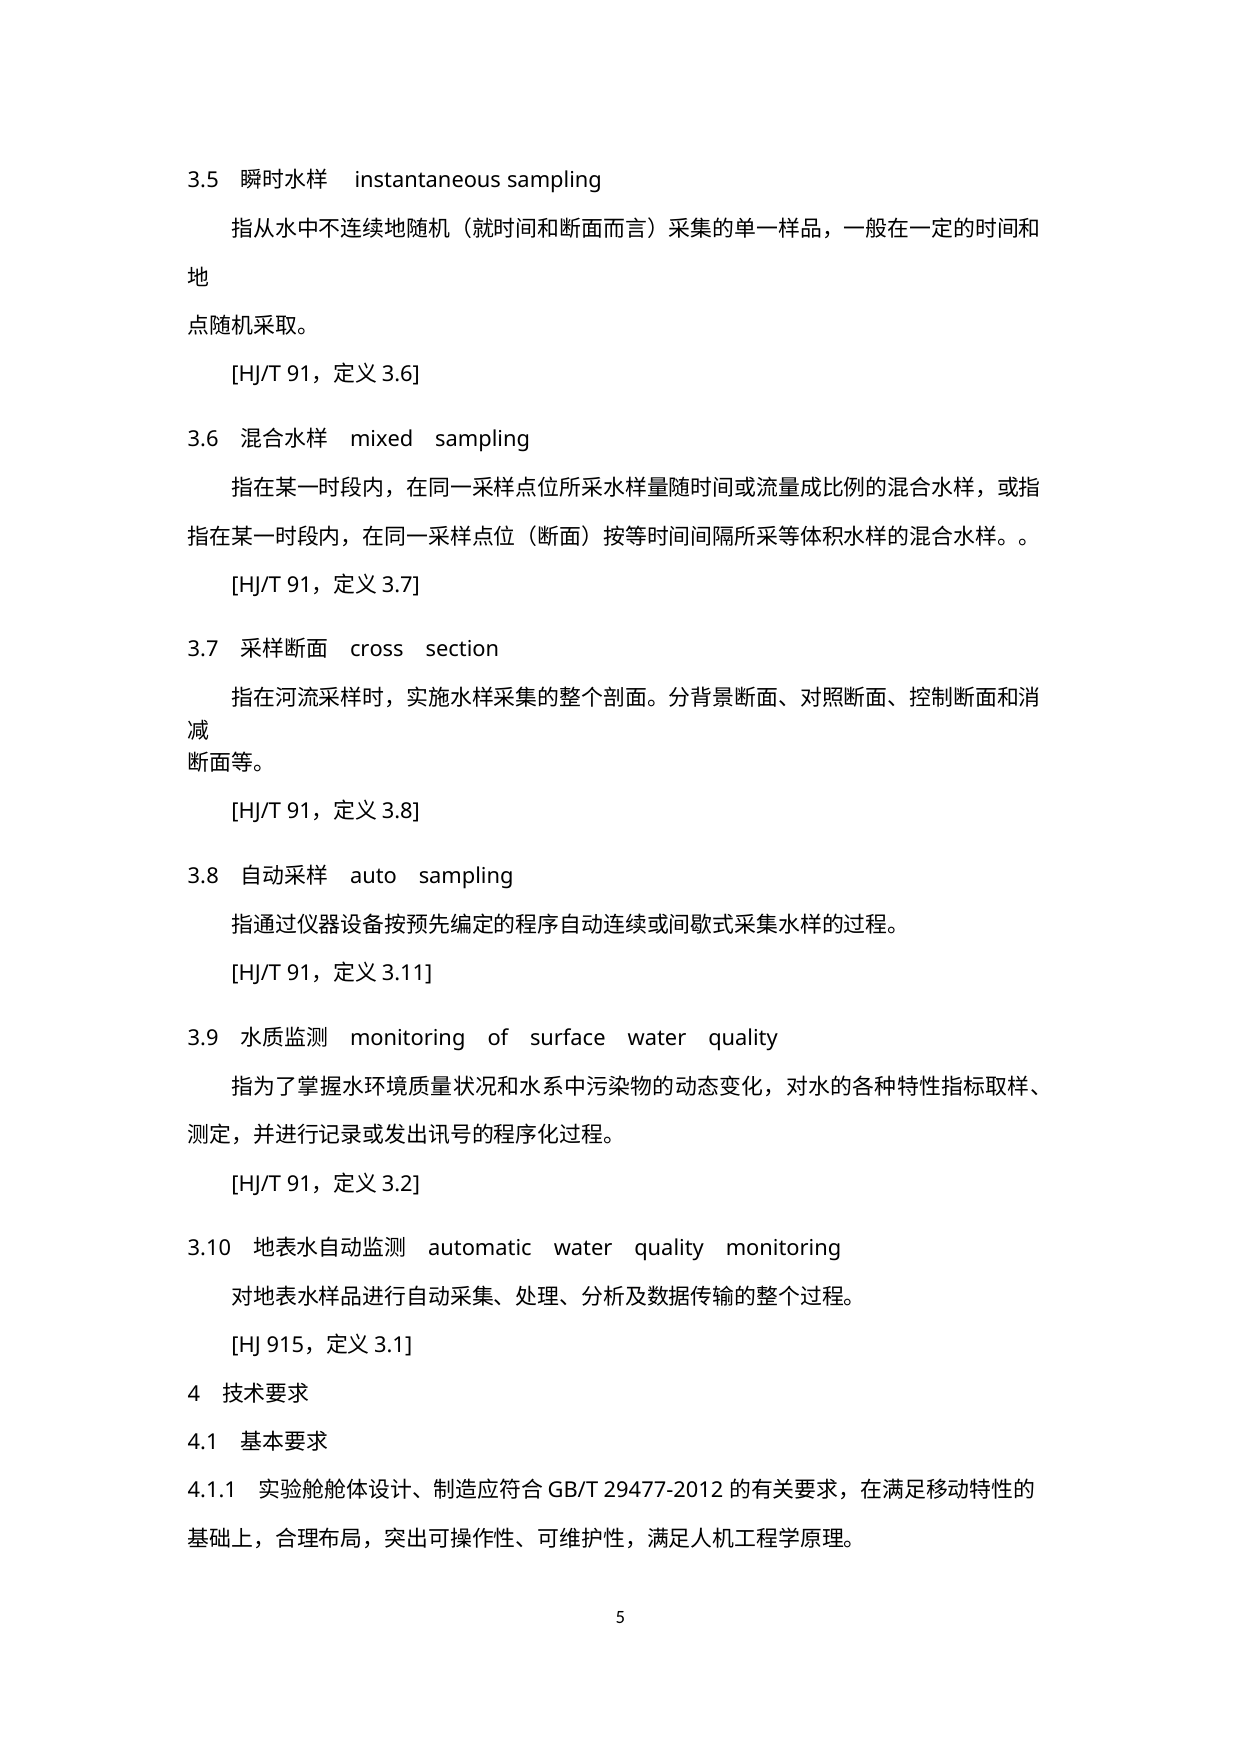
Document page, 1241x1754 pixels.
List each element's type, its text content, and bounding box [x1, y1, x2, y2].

list 3.5 瞬时水样 instantaneous sampling [187, 162, 1053, 194]
text [HJ/T 91，定义3.7] [187, 567, 1053, 599]
list 3.7 采样断面 cross section [187, 631, 1053, 664]
text 技术要求 [187, 1375, 1053, 1408]
list 3.10 地表水自动监测 automatic water quality monitoring [187, 1230, 1053, 1262]
list 3.8 自动采样 auto sampling [187, 858, 1053, 890]
text 对地表水样品进行自动采集、处理、分析及数据传输的整个过程。 [187, 1279, 1053, 1311]
list 3.6 混合水样 mixed sampling [187, 421, 1053, 453]
list 3.9 水质监测 monitoring of surface water quality [187, 1019, 1053, 1052]
text 基本要求 [187, 1424, 1053, 1456]
text 指为了掌握水环境质量状况和水系中污染物的动态变化，对水的各种特性指标取样、测定，并进行记录或发出讯号的程序化过程。 [187, 1068, 1053, 1149]
text 指在某一时段内，在同一采样点位所采水样量随时间或流量成比例的混合水样，或指指在某一时段内，在同一采样点位（断面）按等时间间隔所采等体积水样的混合水样。。 [187, 469, 1053, 551]
text 指通过仪器设备按预先编定的程序自动连续或间歇式采集水样的过程。 [187, 907, 1053, 939]
text 实验舱舱体设计、制造应符合GB/T 29477-2012 的有关要求，在满足移动特性的基础上，合理布局，突出可操作性、可维护性，满足人机工程学原理。 [187, 1472, 1053, 1553]
text [HJ/T 91，定义3.11] [187, 955, 1053, 987]
text [HJ/T 91，定义3.6] [187, 356, 1053, 389]
text [HJ 915，定义3.1] [187, 1327, 1053, 1359]
text 断面等。 [187, 745, 1053, 777]
text 指在河流采样时，实施水样采集的整个剖面。分背景断面、对照断面、控制断面和消减 [187, 680, 1053, 745]
text [HJ/T 91，定义3.2] [187, 1165, 1053, 1198]
text [HJ/T 91，定义3.8] [187, 793, 1053, 826]
text 点随机采取。 [187, 308, 1053, 340]
text 指从水中不连续地随机（就时间和断面而言）采集的单一样品，一般在一定的时间和地 [187, 211, 1053, 292]
